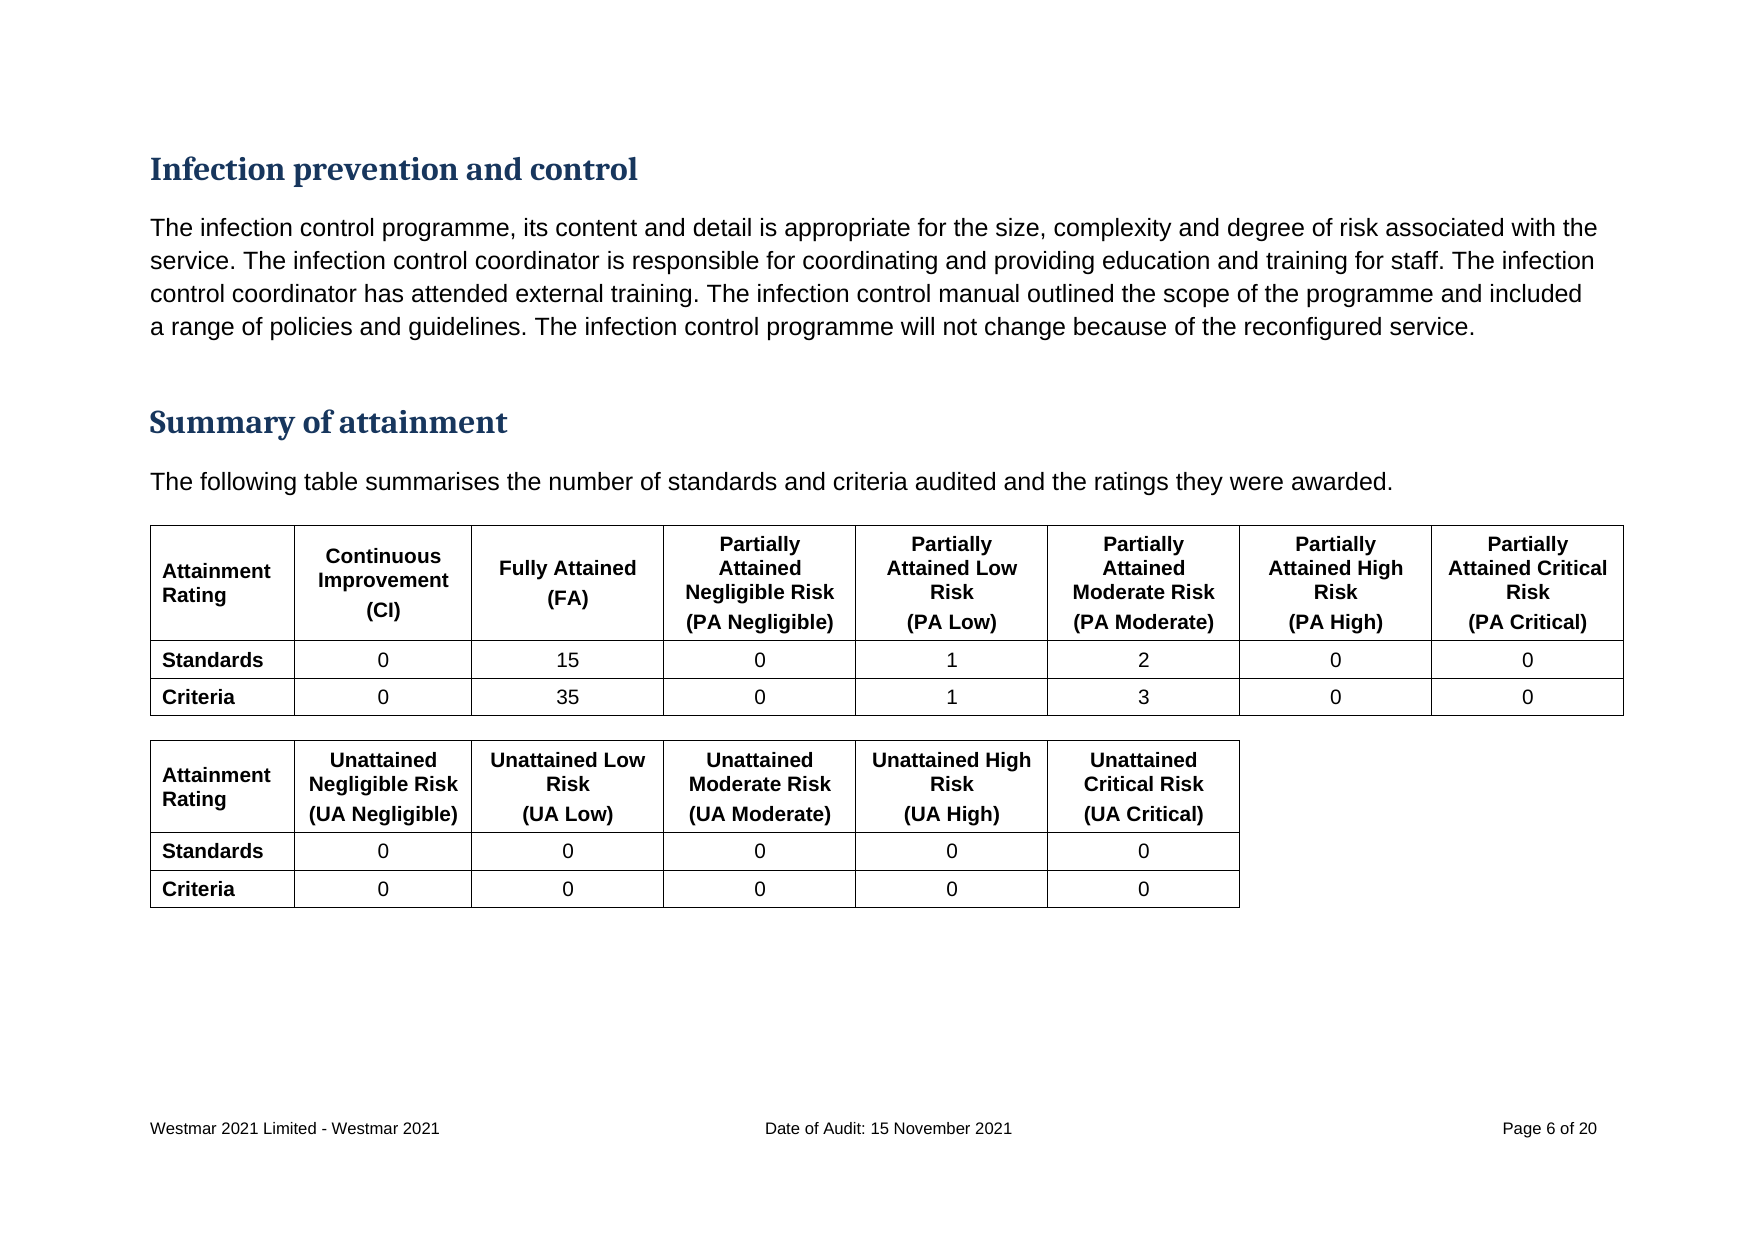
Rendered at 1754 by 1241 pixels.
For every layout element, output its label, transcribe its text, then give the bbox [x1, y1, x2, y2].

subtitle Summary of attainment [150, 403, 1604, 442]
table_header Partially Attained High Risk (PA High) [1240, 526, 1431, 640]
table_header Unattained Negligible Risk (UA Negligible) [295, 741, 471, 832]
table_cell 15 [472, 641, 663, 678]
table_cell 0 [295, 679, 471, 715]
table_header Continuous Improvement (CI) [295, 526, 471, 640]
table_header Partially Attained Moderate Risk (PA Moderate) [1048, 526, 1239, 640]
table_cell 0 [1048, 871, 1239, 907]
table_header Unattained Low Risk (UA Low) [472, 741, 663, 832]
table_cell 2 [1048, 641, 1239, 678]
text The infection control programme, its content and detail is appropriate for the size, complexity and degree of risk associated with the service. The infection control coordinator is responsible for coordinating and providing education and training for staff. The infection control coordinator has attended external training. The infection control manual outlined the scope of the programme and included a range of policies and guidelines. The infection control programme will not change because of the reconfigured service. [150, 213, 1604, 341]
table_cell 1 [856, 641, 1047, 678]
table_cell 0 [1432, 641, 1623, 678]
table_header Unattained Critical Risk (UA Critical) [1048, 741, 1239, 832]
table_cell 0 [295, 641, 471, 678]
table_header Attainment Rating [151, 741, 294, 832]
table_cell 1 [856, 679, 1047, 715]
table_cell 0 [664, 833, 855, 869]
table_cell 0 [1432, 679, 1623, 715]
table_cell 0 [1240, 679, 1431, 715]
table_cell 0 [472, 871, 663, 907]
table_header Unattained Moderate Risk (UA Moderate) [664, 741, 855, 832]
table_cell Standards [151, 833, 294, 869]
table_cell 0 [664, 871, 855, 907]
table_header Partially Attained Low Risk (PA Low) [856, 526, 1047, 640]
table_cell Criteria [151, 679, 294, 715]
table_cell 0 [664, 641, 855, 678]
table_header Attainment Rating [151, 526, 294, 640]
subtitle Infection prevention and control [150, 150, 1604, 188]
text The following table summarises the number of standards and criteria audited and the ratings they were awarded. [150, 467, 1604, 496]
table_cell 0 [1048, 833, 1239, 869]
table_cell Criteria [151, 871, 294, 907]
table_cell 35 [472, 679, 663, 715]
table_cell 0 [664, 679, 855, 715]
table_header Fully Attained (FA) [472, 526, 663, 640]
table_header Partially Attained Negligible Risk (PA Negligible) [664, 526, 855, 640]
table_cell 0 [1240, 641, 1431, 678]
table_header Partially Attained Critical Risk (PA Critical) [1432, 526, 1623, 640]
table_cell Standards [151, 641, 294, 678]
table_cell 3 [1048, 679, 1239, 715]
table_header Unattained High Risk (UA High) [856, 741, 1047, 832]
table_cell 0 [856, 833, 1047, 869]
table_cell 0 [295, 833, 471, 869]
table_cell 0 [856, 871, 1047, 907]
table_cell 0 [472, 833, 663, 869]
table_cell 0 [295, 871, 471, 907]
